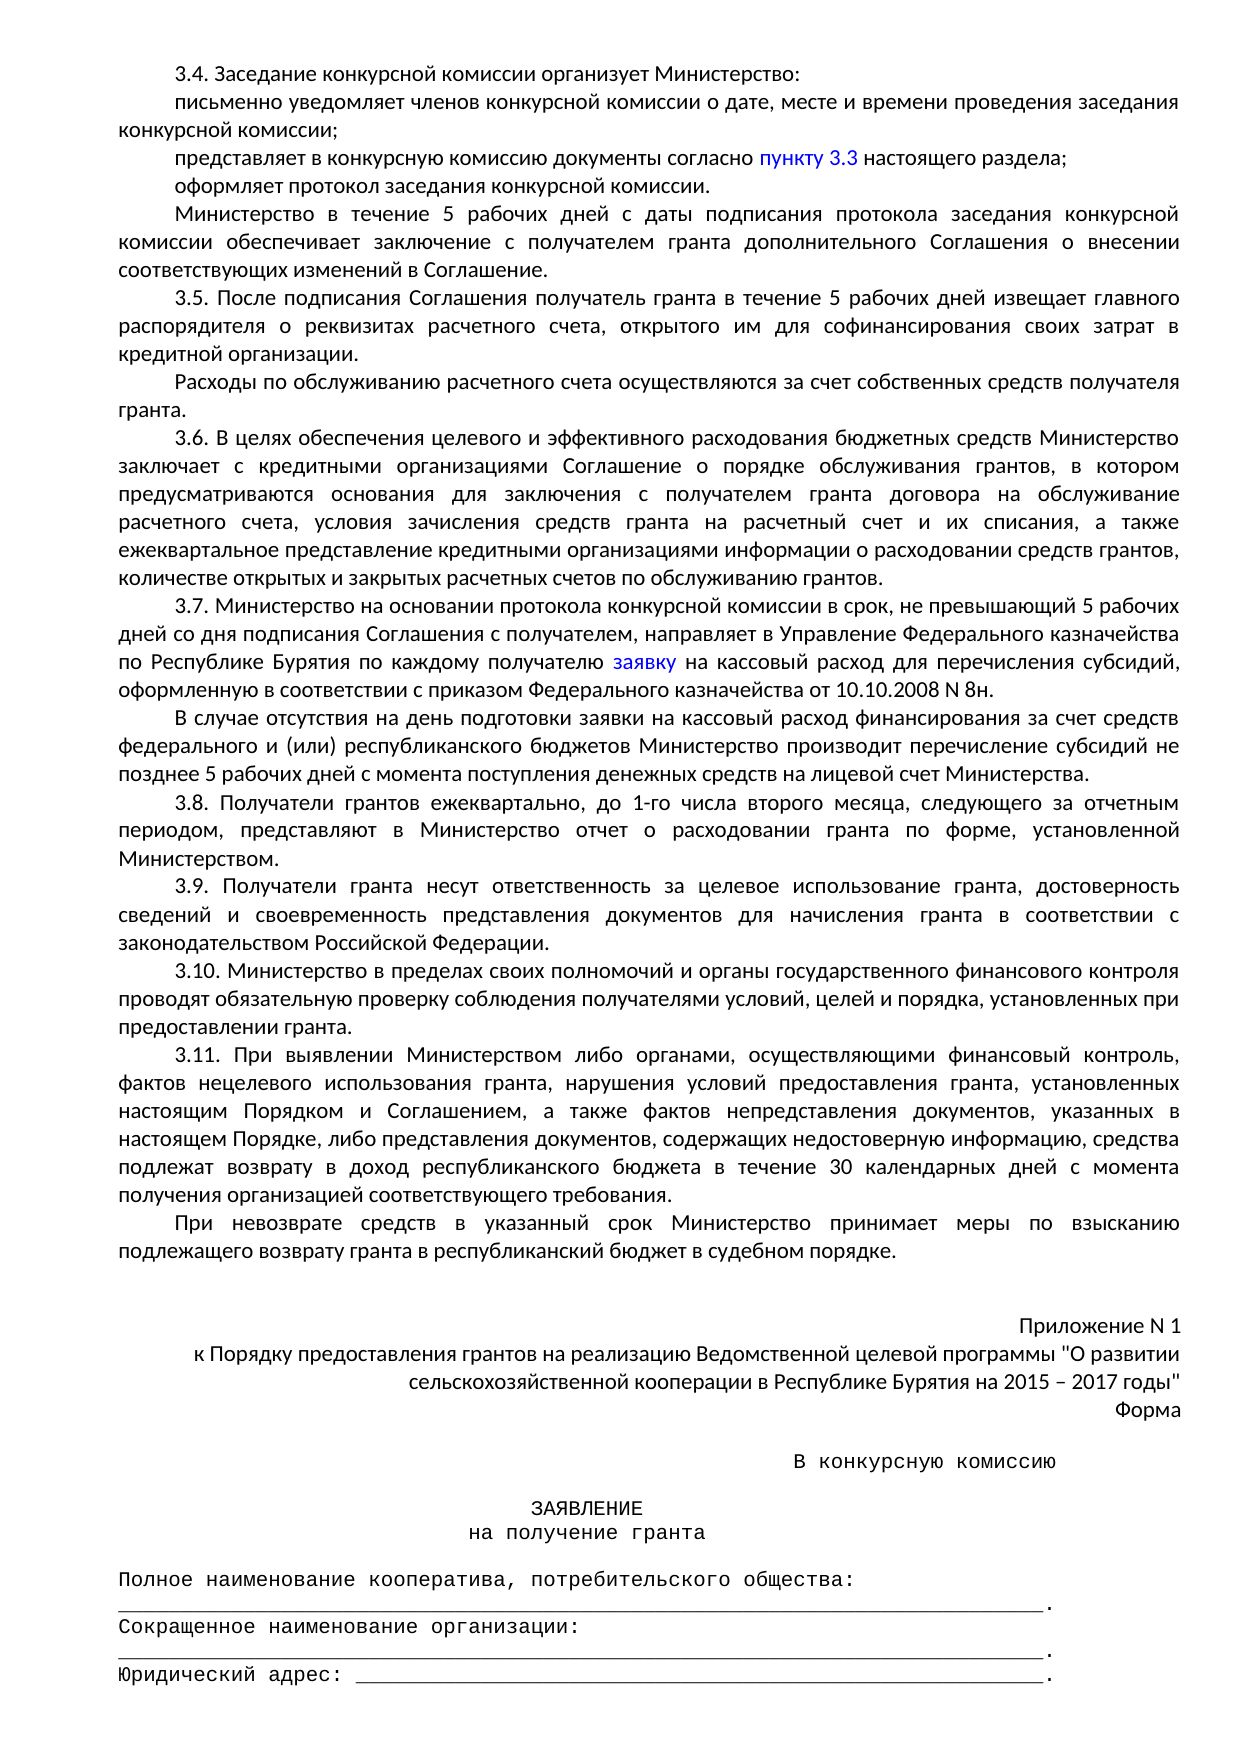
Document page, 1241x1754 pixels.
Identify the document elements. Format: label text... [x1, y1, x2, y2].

text 3.5. После подписания Соглашения получатель гранта в течение 5 рабочих дней извещает главного распорядителя о реквизитах расчетного счета, открытого им для софинансирования своих затрат в кредитной организации. [118, 283, 1181, 367]
text Сокращенное наименование организации: [118, 1616, 1181, 1640]
text к Порядку предоставления грантов на реализацию Ведомственной целевой программы "О развитии сельскохозяйственной кооперации в Республике Бурятия на 2015 – 2017 годы" [118, 1339, 1181, 1395]
text __________________________________________________________________________. [118, 1593, 1181, 1616]
text 3.9. Получатели гранта несут ответственность за целевое использование гранта, достоверность сведений и своевременность представления документов для начисления гранта в соответствии с законодательством Российской Федерации. [118, 872, 1181, 956]
text 3.6. В целях обеспечения целевого и эффективного расходования бюджетных средств Министерство заключает с кредитными организациями Соглашение о порядке обслуживания грантов, в котором предусматриваются основания для заключения с получателем гранта договора на обслуживание расчетного счета, условия зачисления средств гранта на расчетный счет и их списания, а также ежеквартальное представление кредитными организациями информации о расходовании средств грантов, количестве открытых и закрытых расчетных счетов по обслуживанию грантов. [118, 423, 1181, 591]
text 3.4. Заседание конкурсной комиссии организует Министерство: [118, 59, 1181, 87]
text ЗАЯВЛЕНИЕ [118, 1498, 1181, 1522]
text __________________________________________________________________________. [118, 1640, 1181, 1664]
text При невозврате средств в указанный срок Министерство принимает меры по взысканию подлежащего возврату гранта в республиканский бюджет в судебном порядке. [118, 1208, 1181, 1264]
text 3.7. Министерство на основании протокола конкурсной комиссии в срок, не превышающий 5 рабочих дней со дня подписания Соглашения с получателем, направляет в Управление Федерального казначейства по Республике Бурятия по каждому получателю заявку на кассовый расход для перечисления субсидий, оформленную в соответствии с приказом Федерального казначейства от 10.10.2008 N 8н. [118, 591, 1181, 703]
text Приложение N 1 [118, 1311, 1181, 1339]
text В случае отсутствия на день подготовки заявки на кассовый расход финансирования за счет средств федерального и (или) республиканского бюджетов Министерство производит перечисление субсидий не позднее 5 рабочих дней с момента поступления денежных средств на лицевой счет Министерства. [118, 703, 1181, 788]
text Расходы по обслуживанию расчетного счета осуществляются за счет собственных средств получателя гранта. [118, 367, 1181, 423]
text на получение гранта [118, 1522, 1181, 1546]
text Полное наименование кооператива, потребительского общества: [118, 1569, 1181, 1593]
text оформляет протокол заседания конкурсной комиссии. [118, 171, 1181, 199]
text 3.8. Получатели грантов ежеквартально, до 1-го числа второго месяца, следующего за отчетным периодом, представляют в Министерство отчет о расходовании гранта по форме, установленной Министерством. [118, 788, 1181, 872]
text письменно уведомляет членов конкурсной комиссии о дате, месте и времени проведения заседания конкурсной комиссии; [118, 87, 1181, 143]
text представляет в конкурсную комиссию документы согласно пункту 3.3 настоящего раздела; [118, 143, 1181, 171]
text Юридический адрес: _______________________________________________________. [118, 1664, 1181, 1687]
text 3.10. Министерство в пределах своих полномочий и органы государственного финансового контроля проводят обязательную проверку соблюдения получателями условий, целей и порядка, установленных при предоставлении гранта. [118, 956, 1181, 1040]
text Форма [118, 1395, 1181, 1423]
text 3.11. При выявлении Министерством либо органами, осуществляющими финансовый контроль, фактов нецелевого использования гранта, нарушения условий предоставления гранта, установленных настоящим Порядком и Соглашением, а также фактов непредставления документов, указанных в настоящем Порядке, либо представления документов, содержащих недостоверную информацию, средства подлежат возврату в доход республиканского бюджета в течение 30 календарных дней с момента получения организацией соответствующего требования. [118, 1040, 1181, 1208]
text В конкурсную комиссию [118, 1451, 1181, 1474]
text Министерство в течение 5 рабочих дней с даты подписания протокола заседания конкурсной комиссии обеспечивает заключение с получателем гранта дополнительного Соглашения о внесении соответствующих изменений в Соглашение. [118, 199, 1181, 283]
